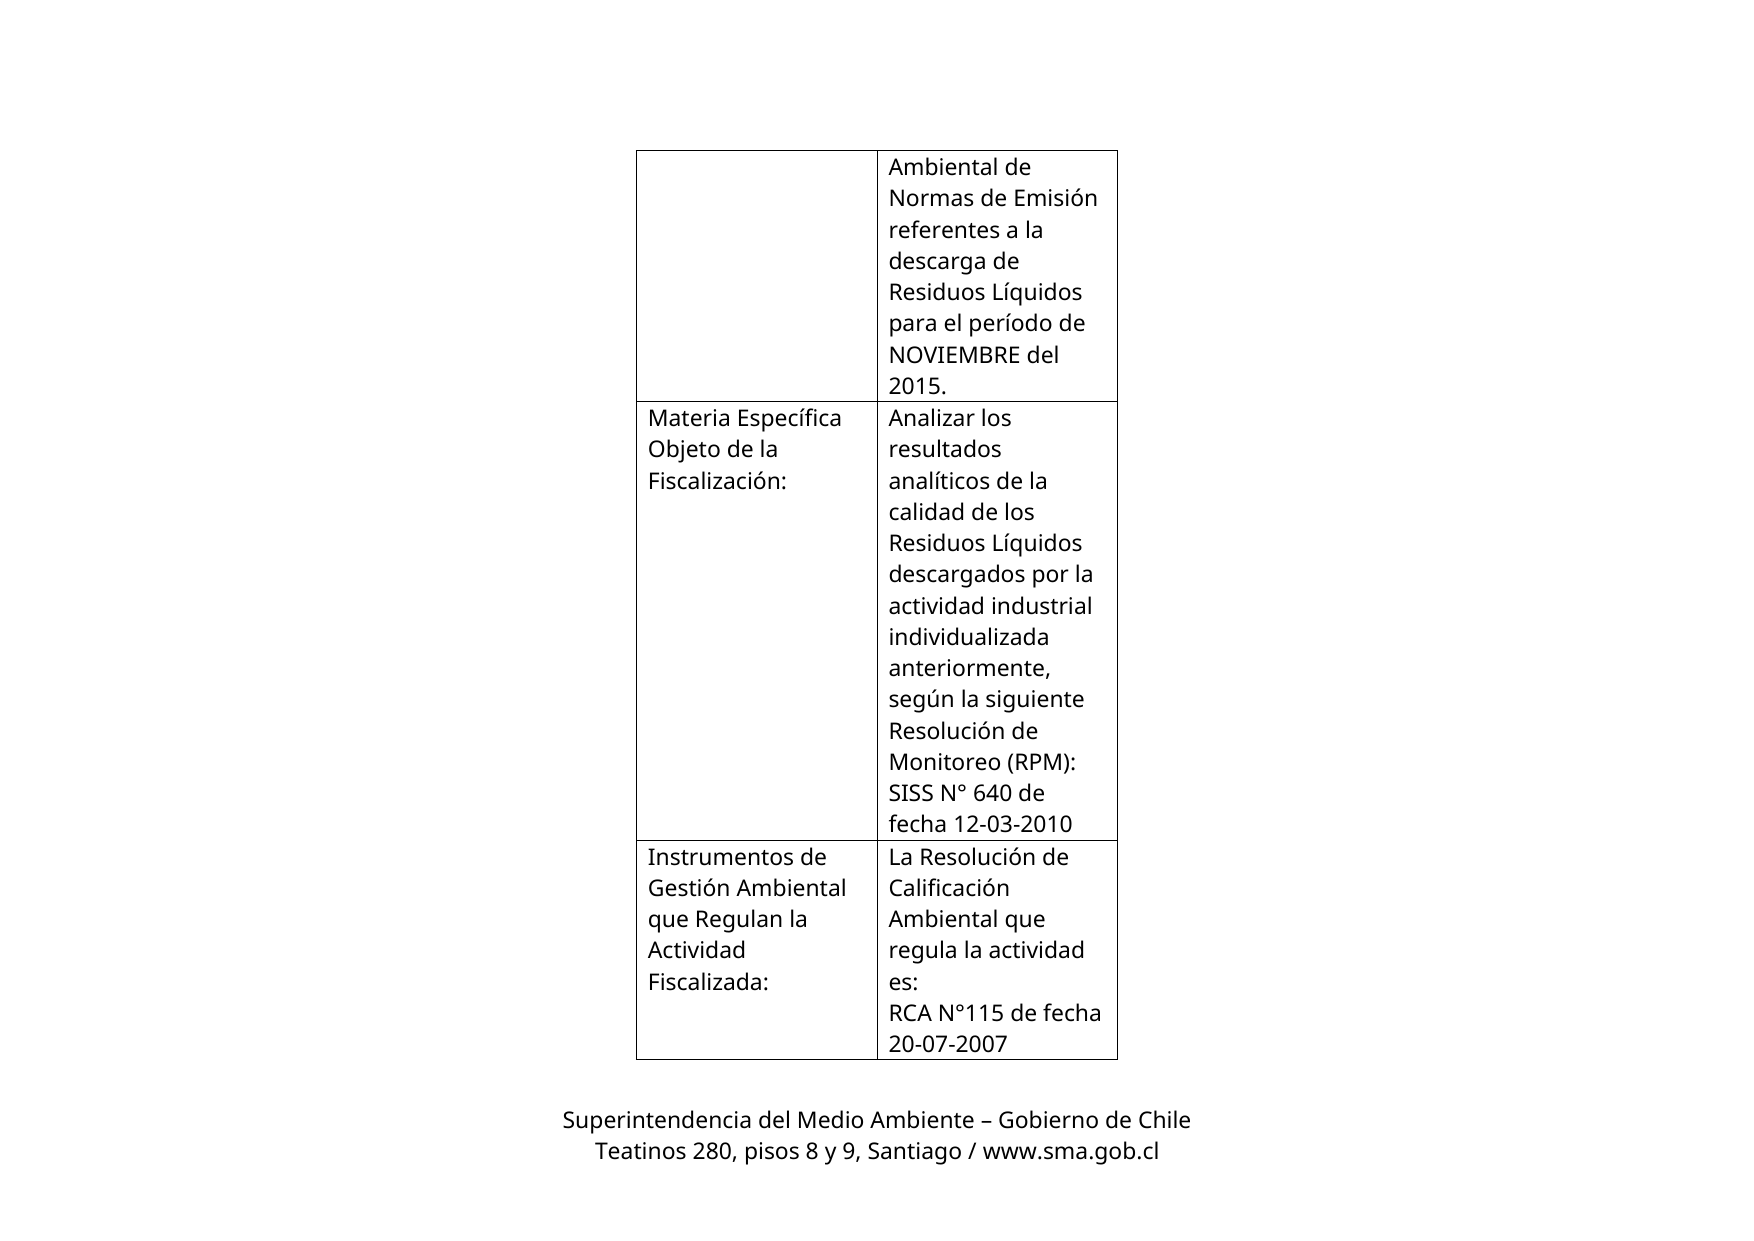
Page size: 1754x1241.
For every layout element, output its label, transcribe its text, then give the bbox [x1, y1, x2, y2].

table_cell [637, 841, 877, 1059]
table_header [878, 151, 1117, 401]
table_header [637, 151, 877, 401]
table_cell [878, 841, 1117, 1059]
table_cell Analizar los resultados analíticos de la calidad de los Residuos Líquidos descargados por la actividad industrial individualizada anteriormente, según la siguiente Resolución de Monitoreo (RPM): SISS N° 640 de fecha 12-03-2010 [878, 402, 1117, 839]
table_cell Materia Específica Objeto de la Fiscalización: [637, 402, 877, 839]
